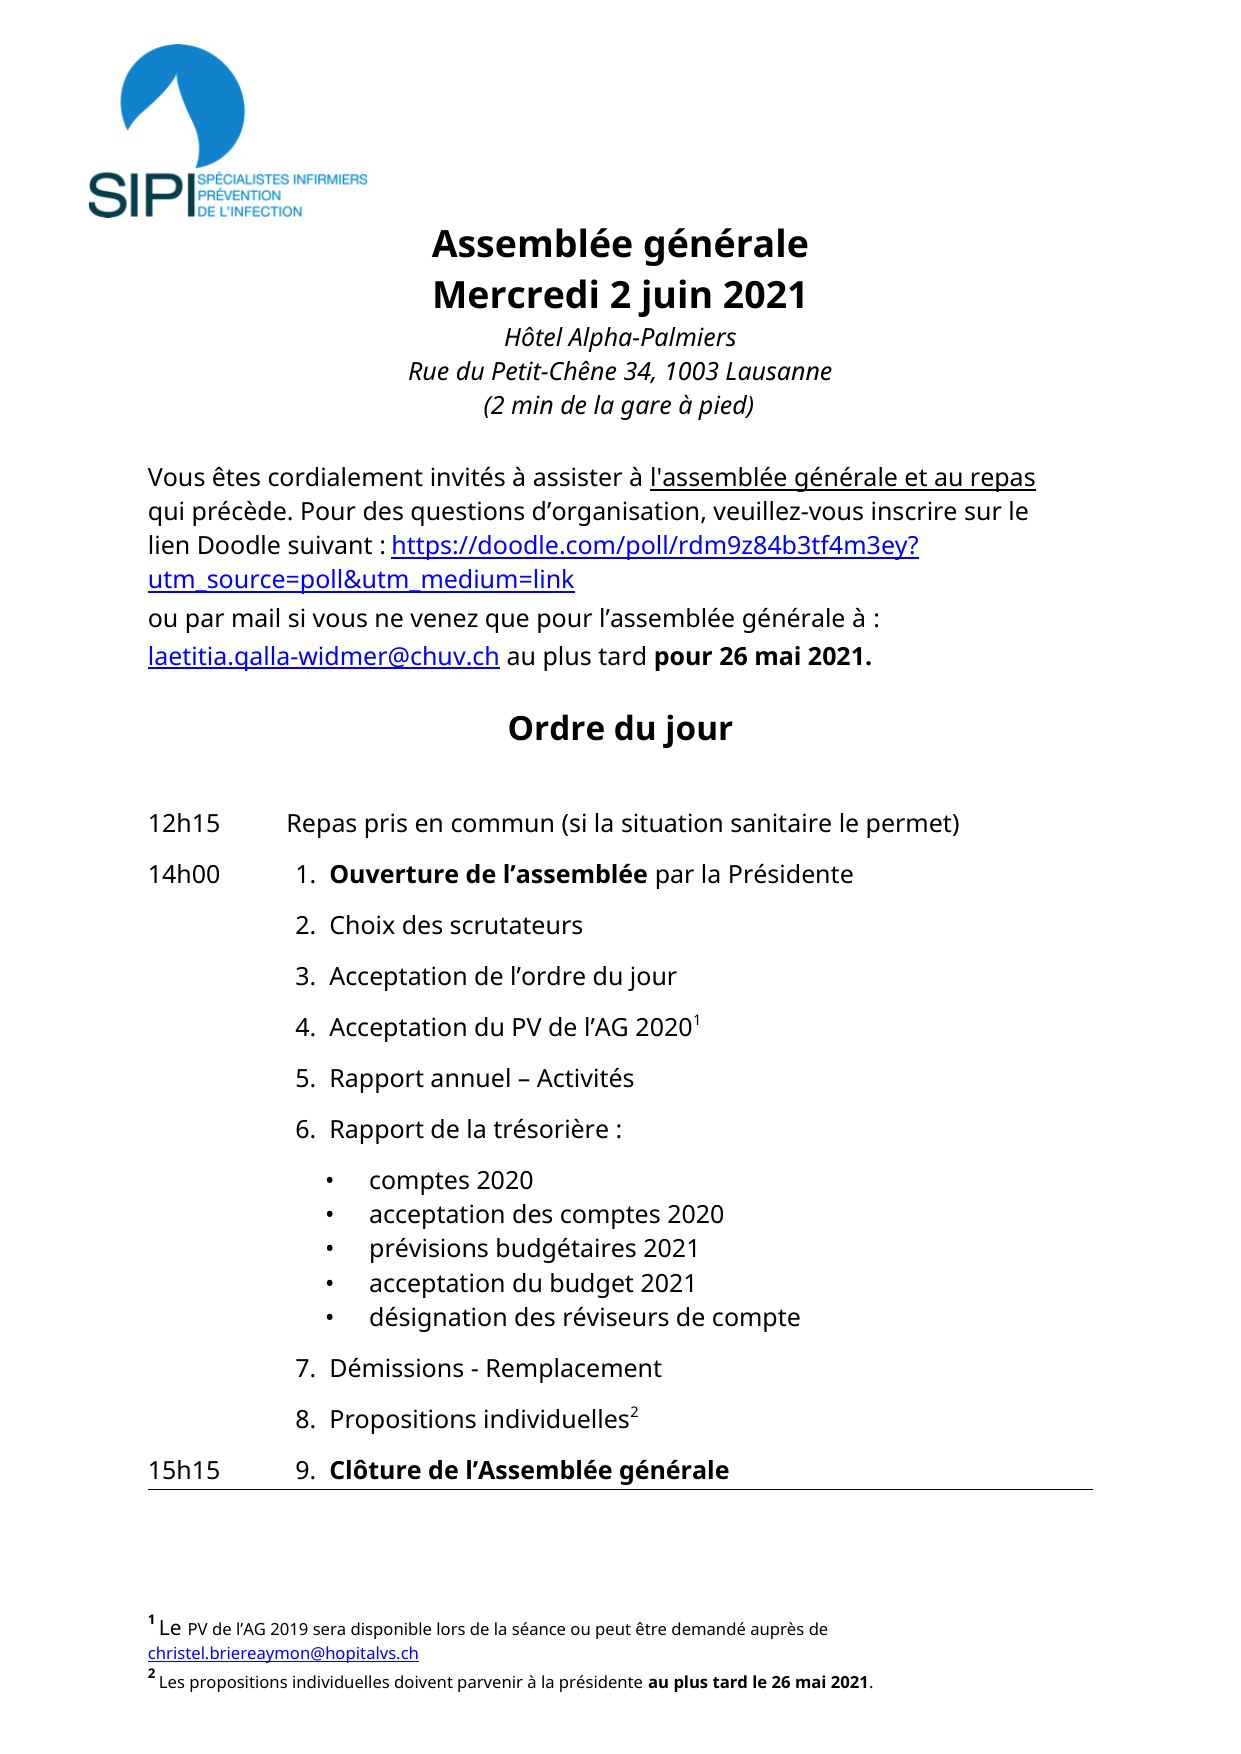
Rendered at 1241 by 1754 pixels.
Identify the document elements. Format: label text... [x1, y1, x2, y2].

text • acceptation des comptes 2020 [148, 1197, 1093, 1231]
text ou par mail si vous ne venez que pour l’assemblée générale à : [148, 600, 1093, 634]
text laetitia.qalla-widmer@chuv.ch au plus tard pour 26 mai 2021. [148, 638, 1093, 673]
text • comptes 2020 [148, 1163, 1093, 1197]
text • prévisions budgétaires 2021 [148, 1231, 1093, 1265]
text 3. Acceptation de l’ordre du jour [221, 959, 1093, 993]
text 4. Acceptation du PV de l’AG 20201 [221, 1010, 1093, 1044]
text Assemblée générale [148, 217, 1093, 268]
text Hôtel Alpha-Palmiers [148, 319, 1093, 353]
text 8. Propositions individuelles2 [221, 1401, 1093, 1435]
text • désignation des réviseurs de compte [148, 1299, 1093, 1333]
text Mercredi 2 juin 2021 [148, 268, 1093, 319]
text 2. Choix des scrutateurs [221, 908, 1093, 942]
picture [88, 44, 368, 218]
text Rue du Petit-Chêne 34, 1003 Lausanne [148, 353, 1093, 388]
text 7. Démissions - Remplacement [221, 1350, 1093, 1384]
text (2 min de la gare à pied) [148, 388, 1093, 422]
text Ordre du jour [148, 705, 1093, 751]
text 12h15 Repas pris en commun (si la situation sanitaire le permet) [148, 806, 1006, 840]
text 6. Rapport de la trésorière : [221, 1112, 1093, 1146]
text 14h00 1. Ouverture de l’assemblée par la Présidente [148, 857, 1093, 891]
text 5. Rapport annuel – Activités [221, 1061, 1093, 1095]
text Vous êtes cordialement invités à assister à l'assemblée générale et au repas qui précède. Pour des questions d’organisation, veuillez-vous inscrire sur le lien Doodle suivant : https://doodle.com/poll/rdm9z84b3tf4m3ey?utm_source=poll&utm_medium=link [148, 460, 1050, 596]
text 15h15 9. Clôture de l’Assemblée générale [148, 1452, 1093, 1489]
text • acceptation du budget 2021 [148, 1265, 1093, 1299]
